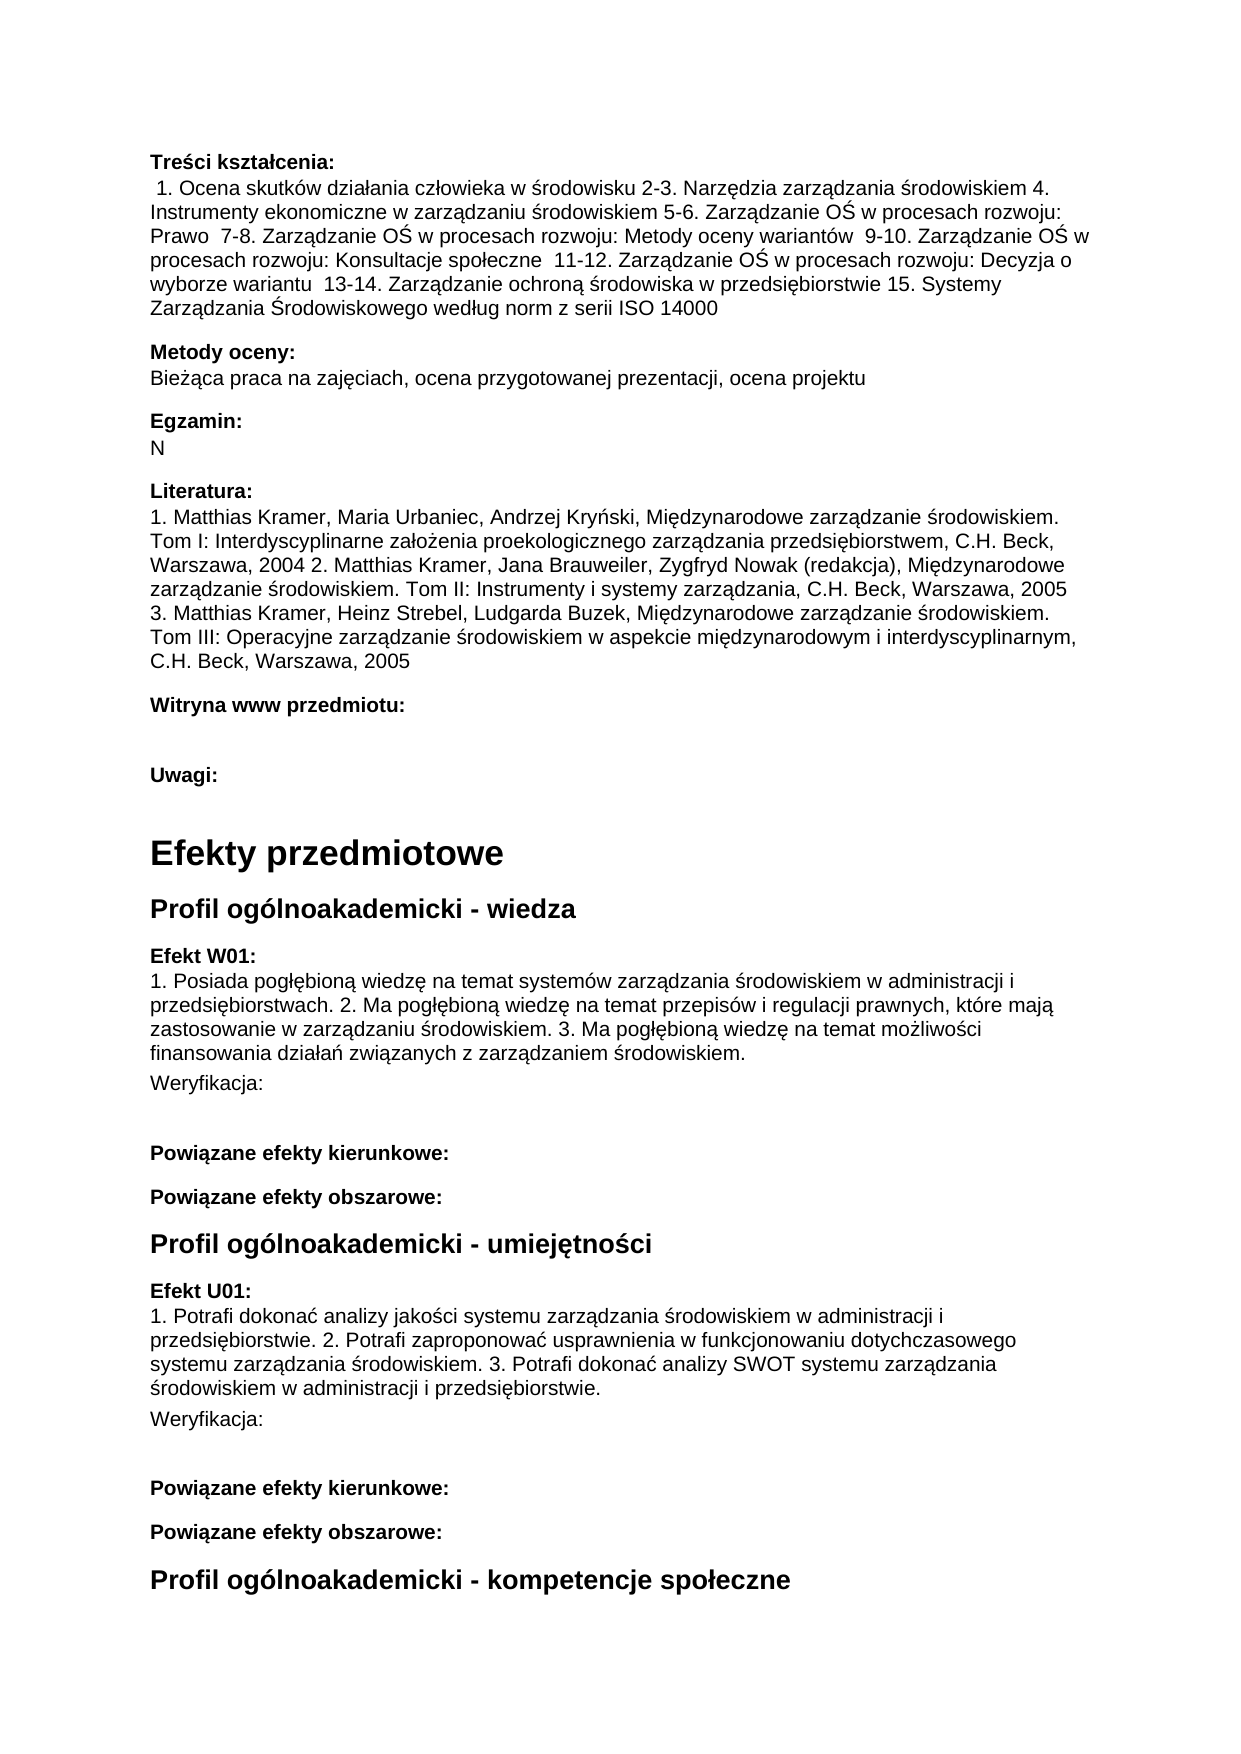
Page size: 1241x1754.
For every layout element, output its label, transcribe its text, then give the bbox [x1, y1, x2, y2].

text Weryfikacja: [150, 1071, 1090, 1095]
text Bieżąca praca na zajęciach, ocena przygotowanej prezentacji, ocena projektu [150, 366, 1090, 389]
text Treści kształcenia: [150, 150, 1090, 174]
text Metody oceny: [150, 339, 1090, 363]
text 1. Matthias Kramer, Maria Urbaniec, Andrzej Kryński, Międzynarodowe zarządzanie środowiskiem. Tom I: Interdyscyplinarne założenia proekologicznego zarządzania przedsiębiorstwem, C.H. Beck, Warszawa, 2004 2. Matthias Kramer, Jana Brauweiler, Zygfryd Nowak (redakcja), Międzynarodowe zarządzanie środowiskiem. Tom II: Instrumenty i systemy zarządzania, C.H. Beck, Warszawa, 2005 3. Matthias Kramer, Heinz Strebel, Ludgarda Buzek, Międzynarodowe zarządzanie środowiskiem. Tom III: Operacyjne zarządzanie środowiskiem w aspekcie międzynarodowym i interdyscyplinarnym, C.H. Beck, Warszawa, 2005 [150, 505, 1090, 673]
text Powiązane efekty kierunkowe: [150, 1476, 1090, 1500]
text Literatura: [150, 479, 1090, 503]
text Egzamin: [150, 409, 1090, 433]
text Powiązane efekty obszarowe: [150, 1184, 1090, 1208]
text Efekt U01: [150, 1279, 1090, 1303]
text 1. Posiada pogłębioną wiedzę na temat systemów zarządzania środowiskiem w administracji i przedsiębiorstwach. 2. Ma pogłębioną wiedzę na temat przepisów i regulacji prawnych, które mają zastosowanie w zarządzaniu środowiskiem. 3. Ma pogłębioną wiedzę na temat możliwości finansowania działań związanych z zarządzaniem środowiskiem. [150, 969, 1090, 1065]
text Powiązane efekty obszarowe: [150, 1520, 1090, 1544]
text Powiązane efekty kierunkowe: [150, 1141, 1090, 1165]
subtitle Profil ogólnoakademicki - wiedza [150, 893, 1090, 924]
subtitle Profil ogólnoakademicki - umiejętności [150, 1228, 1090, 1259]
text Efekt W01: [150, 944, 1090, 968]
text Witryna www przedmiotu: [150, 693, 1090, 717]
subtitle Efekty przedmiotowe [150, 832, 1090, 873]
text N [150, 435, 1090, 459]
text Weryfikacja: [150, 1406, 1090, 1430]
subtitle Profil ogólnoakademicki - kompetencje społeczne [150, 1564, 1090, 1595]
text 1. Potrafi dokonać analizy jakości systemu zarządzania środowiskiem w administracji i przedsiębiorstwie. 2. Potrafi zaproponować usprawnienia w funkcjonowaniu dotychczasowego systemu zarządzania środowiskiem. 3. Potrafi dokonać analizy SWOT systemu zarządzania środowiskiem w administracji i przedsiębiorstwie. [150, 1304, 1090, 1400]
text Uwagi: [150, 762, 1090, 786]
text 1. Ocena skutków działania człowieka w środowisku 2-3. Narzędzia zarządzania środowiskiem 4. Instrumenty ekonomiczne w zarządzaniu środowiskiem 5-6. Zarządzanie OŚ w procesach rozwoju: Prawo 7-8. Zarządzanie OŚ w procesach rozwoju: Metody oceny wariantów 9-10. Zarządzanie OŚ w procesach rozwoju: Konsultacje społeczne 11-12. Zarządzanie OŚ w procesach rozwoju: Decyzja o wyborze wariantu 13-14. Zarządzanie ochroną środowiska w przedsiębiorstwie 15. Systemy Zarządzania Środowiskowego według norm z serii ISO 14000 [150, 176, 1090, 320]
